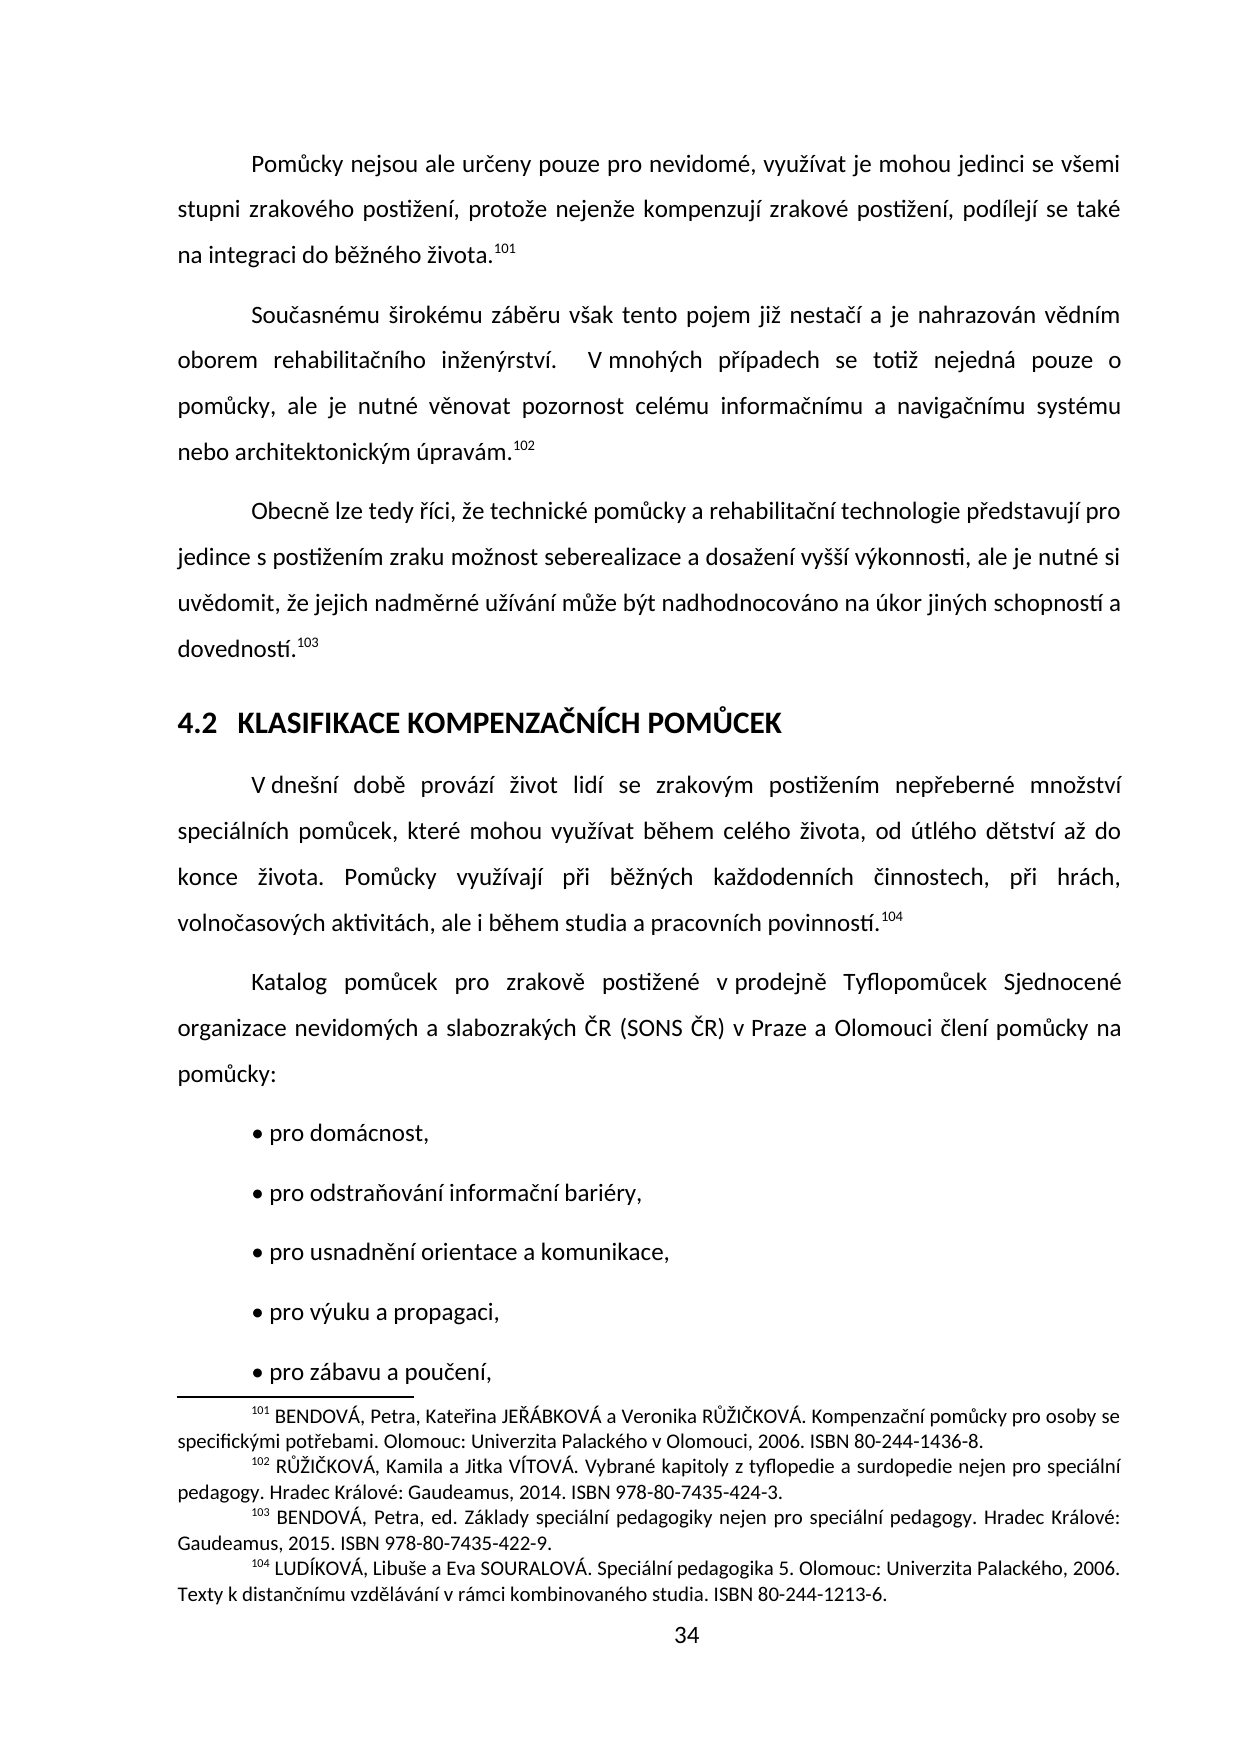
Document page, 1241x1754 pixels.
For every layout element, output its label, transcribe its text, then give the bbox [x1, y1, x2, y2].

text Obecně lze tedy říci, že technické pomůcky a rehabilitační technologie představují pro jedince s postižením zraku možnost seberealizace a dosažení vyšší výkonnosti, ale je nutné si uvědomit, že jejich nadměrné užívání může být nadhodnocováno na úkor jiných schopností a dovedností. [177, 496, 1122, 663]
text V dnešní době provází život lidí se zrakovým postižením nepřeberné množství speciálních pomůcek, které mohou využívat během celého života, od útlého dětství až do konce života. Pomůcky využívají při běžných každodenních činnostech, při hrách, volnočasových aktivitách, ale i během studia a pracovních povinností. [177, 769, 1122, 937]
subtitle KLASIFIKACE KOMPENZAČNÍCH POMŮCEK [177, 703, 1122, 742]
text • pro usnadnění orientace a komunikace, [177, 1237, 1122, 1267]
text Současnému širokému záběru však tento pojem již nestačí a je nahrazován vědním oborem rehabilitačního inženýrství. V mnohých případech se totiž nejedná pouze o pomůcky, ale je nutné věnovat pozornost celému informačnímu a navigačnímu systému nebo architektonickým úpravám. [177, 299, 1122, 466]
text • pro zábavu a poučení, [177, 1356, 1122, 1386]
text • pro výuku a propagaci, [177, 1296, 1122, 1327]
text Katalog pomůcek pro zrakově postižené v prodejně Tyflopomůcek Sjednocené organizace nevidomých a slabozrakých ČR (SONS ČR) v Praze a Olomouci člení pomůcky na pomůcky: [177, 966, 1122, 1088]
text • pro domácnost, [177, 1117, 1122, 1148]
text • pro odstraňování informační bariéry, [177, 1177, 1122, 1207]
text Pomůcky nejsou ale určeny pouze pro nevidomé, využívat je mohou jedinci se všemi stupni zrakového postižení, protože nejenže kompenzují zrakové postižení, podílejí se také na integraci do běžného života. [177, 148, 1122, 270]
